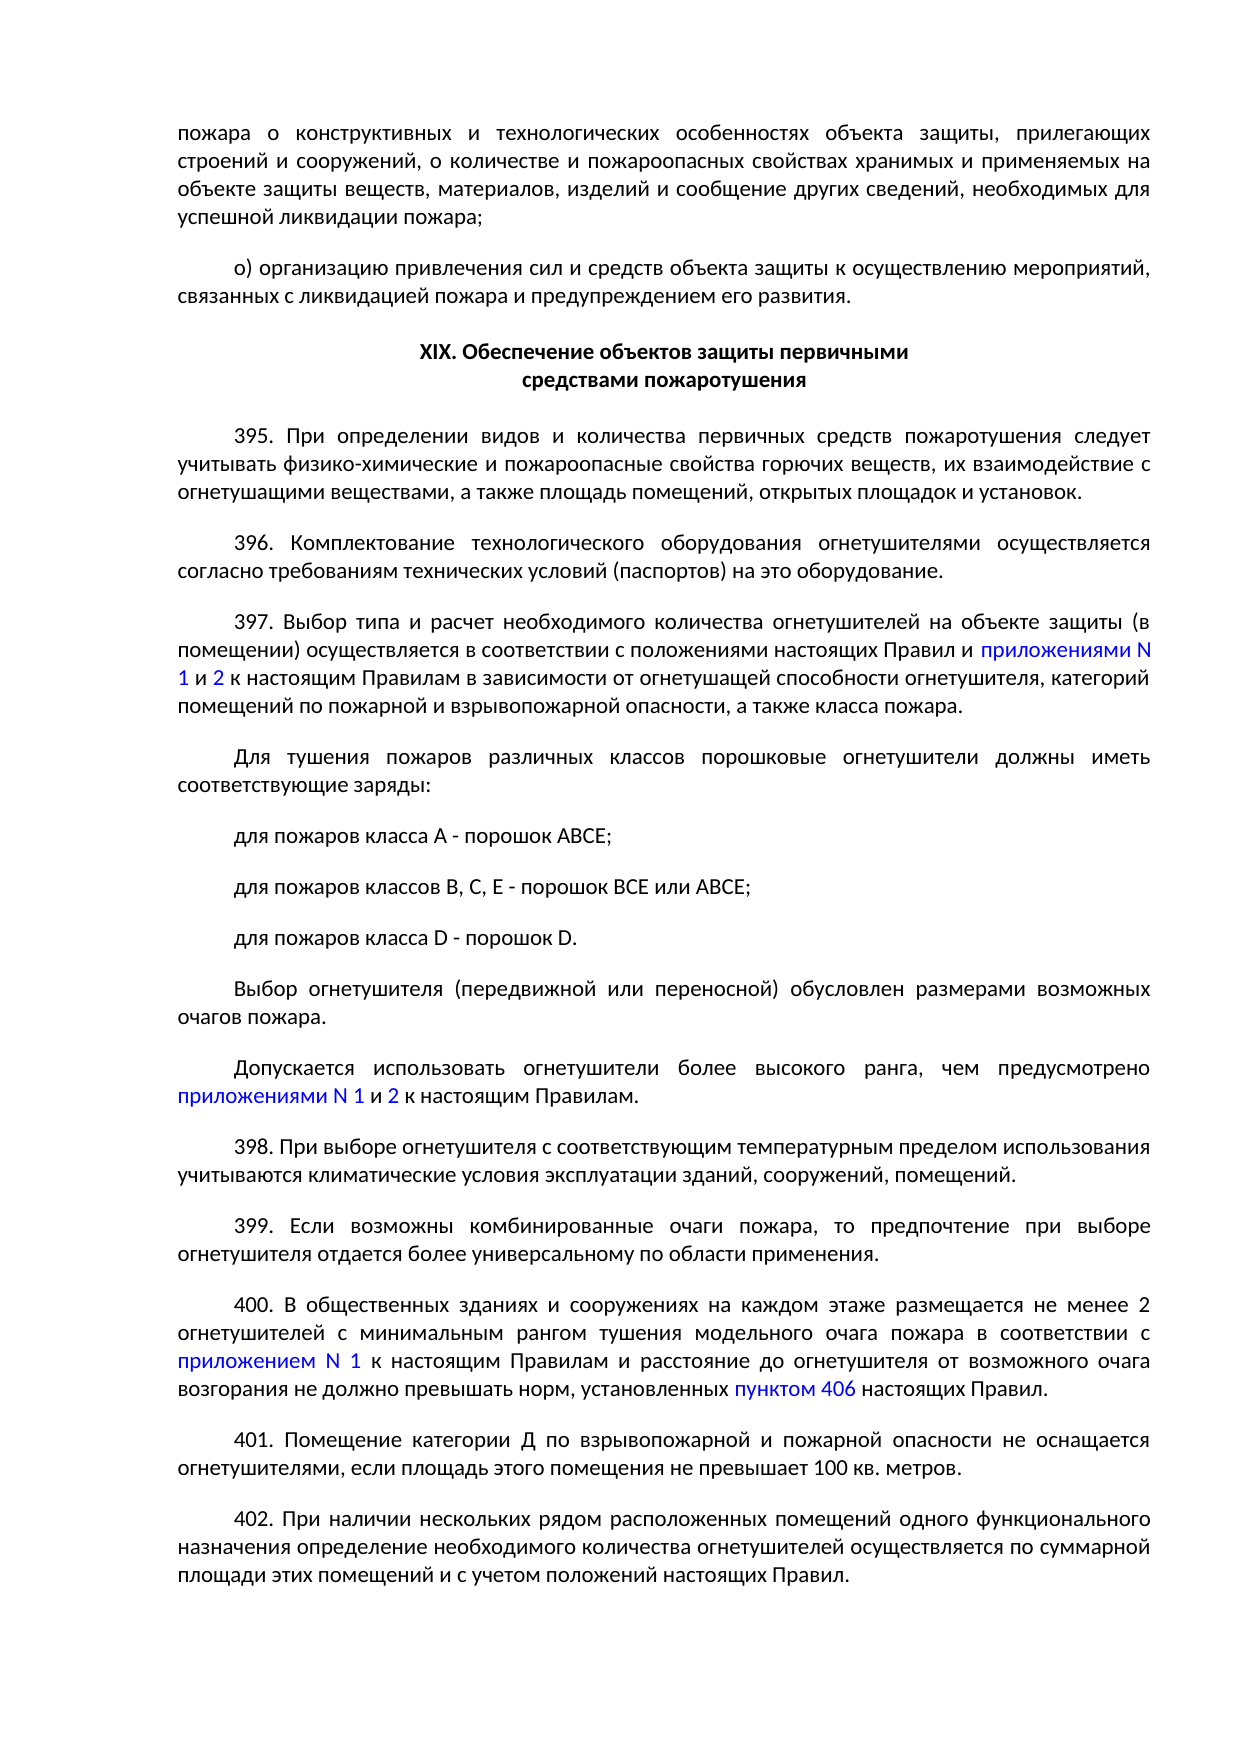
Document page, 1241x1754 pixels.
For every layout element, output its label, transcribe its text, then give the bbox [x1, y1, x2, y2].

text для пожаров класса D - порошок D. [177, 923, 1152, 951]
text Выбор огнетушителя (передвижной или переносной) обусловлен размерами возможных очагов пожара. [177, 974, 1152, 1030]
title XIX. Обеспечение объектов защиты первичными [177, 337, 1152, 365]
text 399. Если возможны комбинированные очаги пожара, то предпочтение при выборе огнетушителя отдается более универсальному по области применения. [177, 1211, 1152, 1267]
text 398. При выборе огнетушителя с соответствующим температурным пределом использования учитываются климатические условия эксплуатации зданий, сооружений, помещений. [177, 1132, 1152, 1188]
text 396. Комплектование технологического оборудования огнетушителями осуществляется согласно требованиям технических условий (паспортов) на это оборудование. [177, 528, 1152, 584]
text 397. Выбор типа и расчет необходимого количества огнетушителей на объекте защиты (в помещении) осуществляется в соответствии с положениями настоящих Правил и приложениями N 1 и 2 к настоящим Правилам в зависимости от огнетушащей способности огнетушителя, категорий помещений по пожарной и взрывопожарной опасности, а также класса пожара. [177, 607, 1152, 719]
text для пожаров класса A - порошок ABCE; [177, 821, 1152, 849]
text 400. В общественных зданиях и сооружениях на каждом этаже размещается не менее 2 огнетушителей с минимальным рангом тушения модельного очага пожара в соответствии с приложением N 1 к настоящим Правилам и расстояние до огнетушителя от возможного очага возгорания не должно превышать норм, установленных пунктом 406 настоящих Правил. [177, 1290, 1152, 1402]
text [177, 118, 1152, 230]
text 401. Помещение категории Д по взрывопожарной и пожарной опасности не оснащается огнетушителями, если площадь этого помещения не превышает 100 кв. метров. [177, 1425, 1152, 1481]
text о) организацию привлечения сил и средств объекта защиты к осуществлению мероприятий, связанных с ликвидацией пожара и предупреждением его развития. [177, 253, 1152, 309]
text Для тушения пожаров различных классов порошковые огнетушители должны иметь соответствующие заряды: [177, 742, 1152, 798]
text 395. При определении видов и количества первичных средств пожаротушения следует учитывать физико-химические и пожароопасные свойства горючих веществ, их взаимодействие с огнетушащими веществами, а также площадь помещений, открытых площадок и установок. [177, 421, 1152, 505]
title средствами пожаротушения [177, 365, 1152, 393]
text 402. При наличии нескольких рядом расположенных помещений одного функционального назначения определение необходимого количества огнетушителей осуществляется по суммарной площади этих помещений и с учетом положений настоящих Правил. [177, 1504, 1152, 1588]
text Допускается использовать огнетушители более высокого ранга, чем предусмотрено приложениями N 1 и 2 к настоящим Правилам. [177, 1053, 1152, 1109]
text для пожаров классов B, C, E - порошок BCE или ABCE; [177, 872, 1152, 900]
